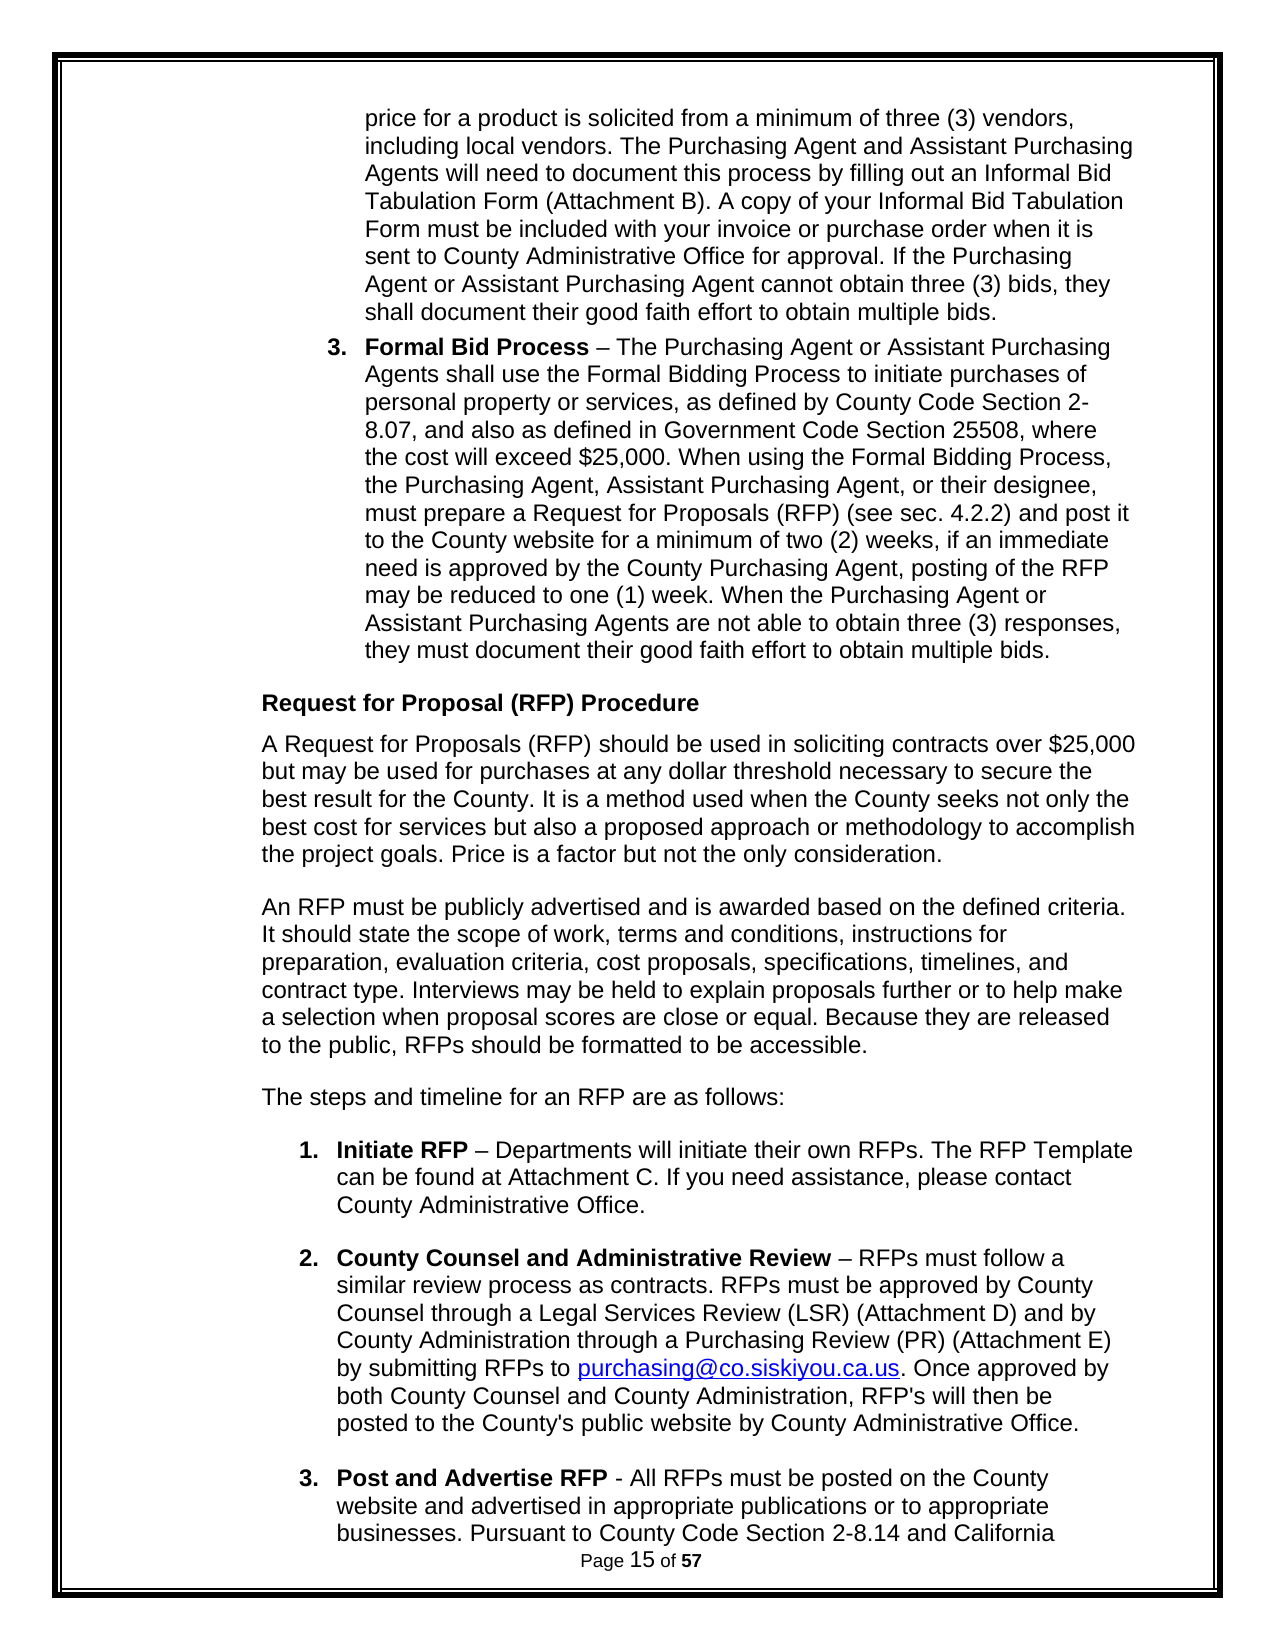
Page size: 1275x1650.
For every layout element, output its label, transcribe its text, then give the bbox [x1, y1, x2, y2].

text A Request for Proposals (RFP) should be used in soliciting contracts over $25,000 but may be used for purchases at any dollar threshold necessary to secure the best result for the County. It is a method used when the County seeks not only the best cost for services but also a proposed approach or methodology to accomplish the project goals. Price is a factor but not the only consideration. [261, 730, 1135, 868]
subtitle Request for Proposal (RFP) Procedure [261, 689, 1204, 717]
list County Counsel and Administrative Review – RFPs must follow a similar review process as contracts. RFPs must be approved by County Counsel through a Legal Services Review (LSR) (Attachment D) and by County Administration through a Purchasing Review (PR) (Attachment E) by submitting RFPs to purchasing@co.siskiyou.ca.us. Once approved by both County Counsel and County Administration, RFP's will then be posted to the County's public website by County Administrative Office. [299, 1243, 1131, 1437]
list Initiate RFP – Departments will initiate their own RFPs. The RFP Template can be found at Attachment C. If you need assistance, please contact County Administrative Office. [299, 1136, 1134, 1218]
text An RFP must be publicly advertised and is awarded based on the defined criteria. It should state the scope of work, terms and conditions, instructions for preparation, evaluation criteria, cost proposals, specifications, timelines, and contract type. Interviews may be held to explain proposals further or to help make a selection when proposal scores are close or equal. Because they are released to the public, RFPs should be formatted to be accessible. [261, 893, 1127, 1058]
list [327, 104, 1134, 325]
text The steps and timeline for an RFP are as follows: [261, 1083, 1204, 1111]
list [299, 1464, 1126, 1547]
list Formal Bid Process – The Purchasing Agent or Assistant Purchasing Agents shall use the Formal Bidding Process to initiate purchases of personal property or services, as defined by County Code Section 2- 8.07, and also as defined in Government Code Section 25508, where the cost will exceed $25,000. When using the Formal Bidding Process, the Purchasing Agent, Assistant Purchasing Agent, or their designee, must prepare a Request for Proposals (RFP) (see sec. 4.2.2) and post it to the County website for a minimum of two (2) weeks, if an immediate need is approved by the County Purchasing Agent, posting of the RFP may be reduced to one (1) week. When the Purchasing Agent or Assistant Purchasing Agents are not able to obtain three (3) responses, they must document their good faith effort to obtain multiple bids. [327, 333, 1129, 664]
